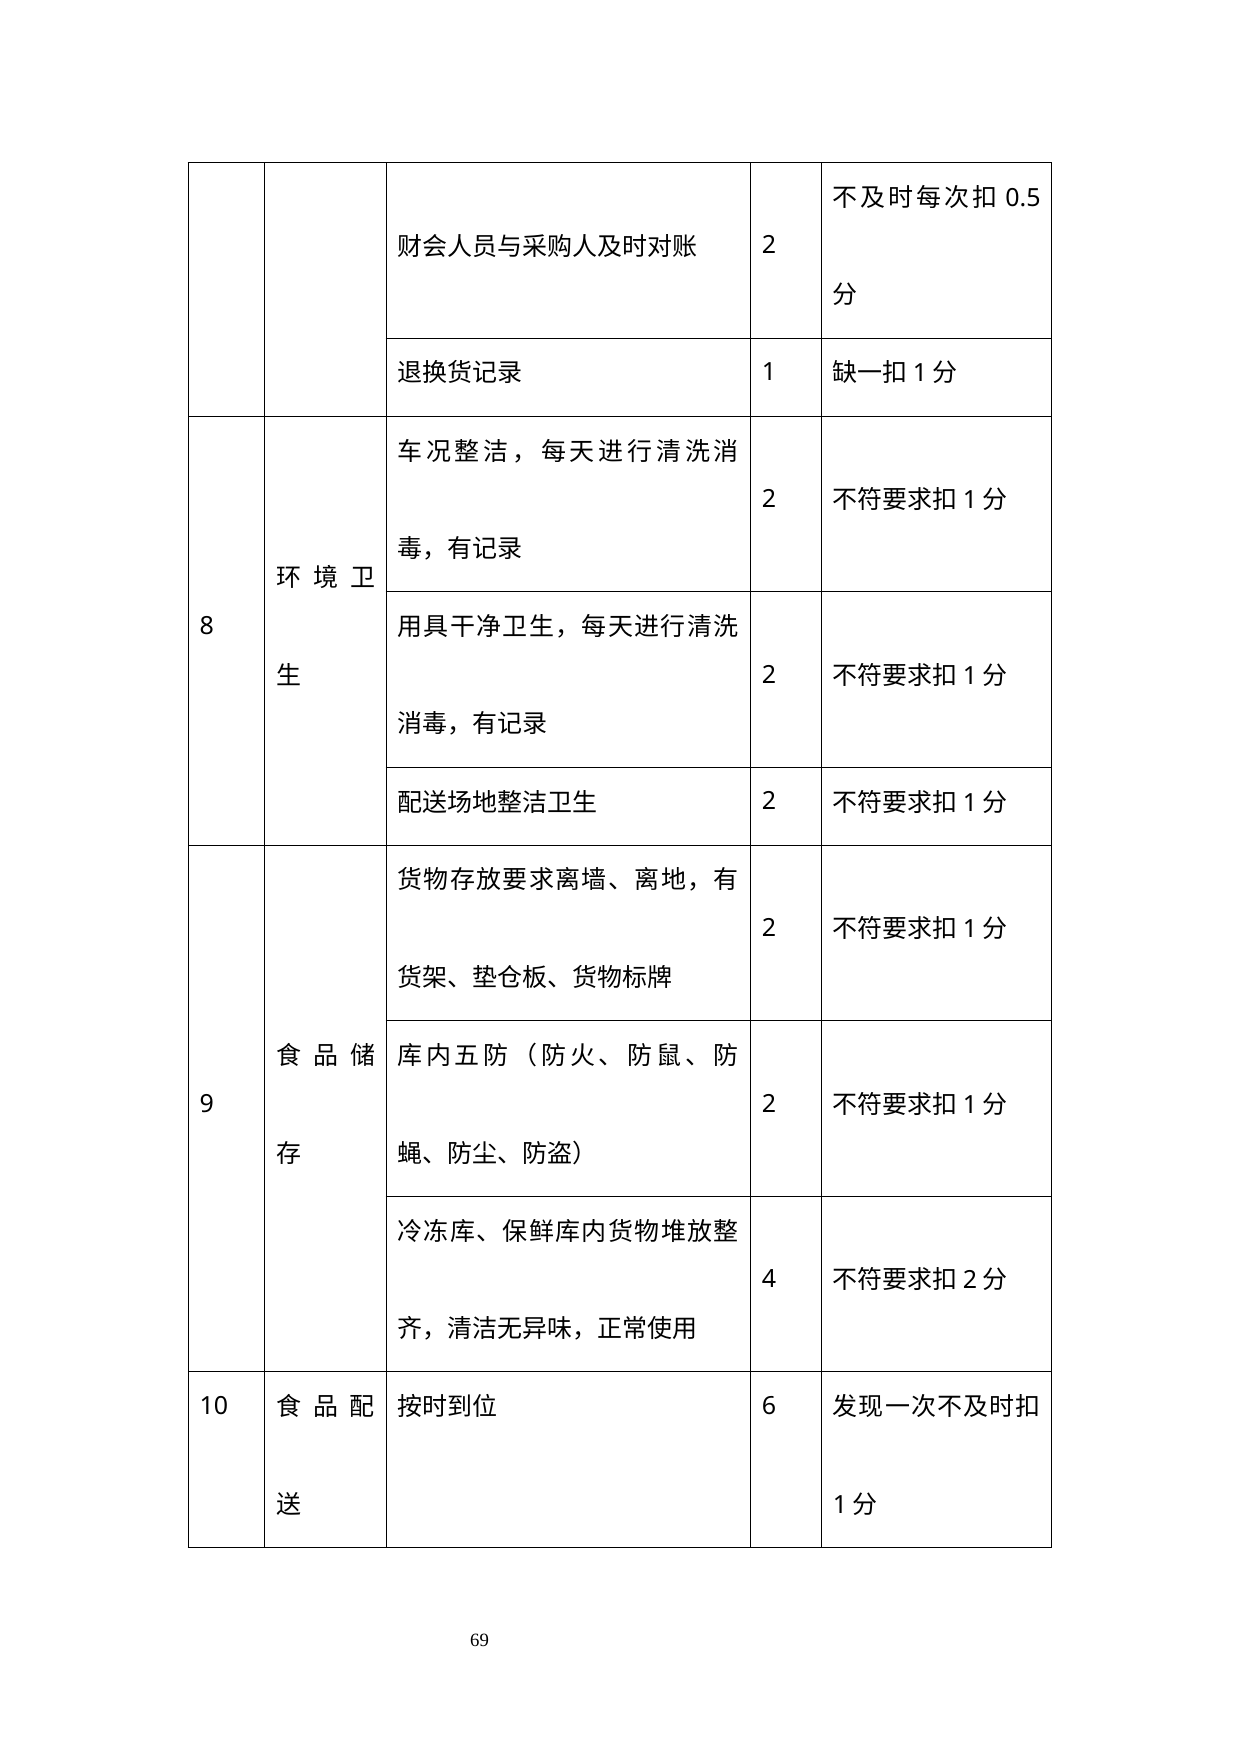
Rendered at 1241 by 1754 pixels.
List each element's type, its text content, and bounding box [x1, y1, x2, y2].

table_cell 10 [189, 1372, 264, 1547]
table_cell 不符要求扣1分 [822, 768, 1051, 844]
table_cell 配送场地整洁卫生 [387, 768, 750, 844]
table_cell 用具干净卫生，每天进行清洗消毒，有记录 [387, 592, 750, 767]
table_cell 不符要求扣2分 [822, 1197, 1051, 1371]
table_cell 不及时每次扣0.5分 [822, 163, 1051, 337]
table_cell 6 [751, 1372, 821, 1547]
table_cell 车况整洁，每天进行清洗消毒，有记录 [387, 417, 750, 591]
table_cell 2 [751, 592, 821, 767]
table_cell 食品配送 [265, 1372, 386, 1547]
table_cell 按时到位 [387, 1372, 750, 1547]
table_cell 1 [751, 339, 821, 416]
table_cell 环境卫生 [265, 417, 386, 844]
table_cell 9 [189, 846, 264, 1371]
table_cell 不符要求扣1分 [822, 1021, 1051, 1196]
table_cell 库内五防（防火、防鼠、防蝇、防尘、防盗） [387, 1021, 750, 1196]
table_cell 退换货记录 [387, 339, 750, 416]
table_cell 2 [751, 846, 821, 1020]
table_cell 缺一扣1分 [822, 339, 1051, 416]
table_cell 2 [751, 417, 821, 591]
table_cell 8 [189, 417, 264, 844]
table_cell 2 [751, 1021, 821, 1196]
table_cell 2 [751, 163, 821, 337]
table_cell 不符要求扣1分 [822, 846, 1051, 1020]
table_cell 2 [751, 768, 821, 844]
table_cell 不符要求扣1分 [822, 417, 1051, 591]
table_cell 发现一次不及时扣1分 [822, 1372, 1051, 1547]
table_cell 食品储存 [265, 846, 386, 1371]
table_cell 4 [751, 1197, 821, 1371]
table_cell 冷冻库、保鲜库内货物堆放整齐，清洁无异味，正常使用 [387, 1197, 750, 1371]
table_cell 不符要求扣1分 [822, 592, 1051, 767]
table_cell 财会人员与采购人及时对账 [387, 163, 750, 337]
table_cell 货物存放要求离墙、离地，有货架、垫仓板、货物标牌 [387, 846, 750, 1020]
